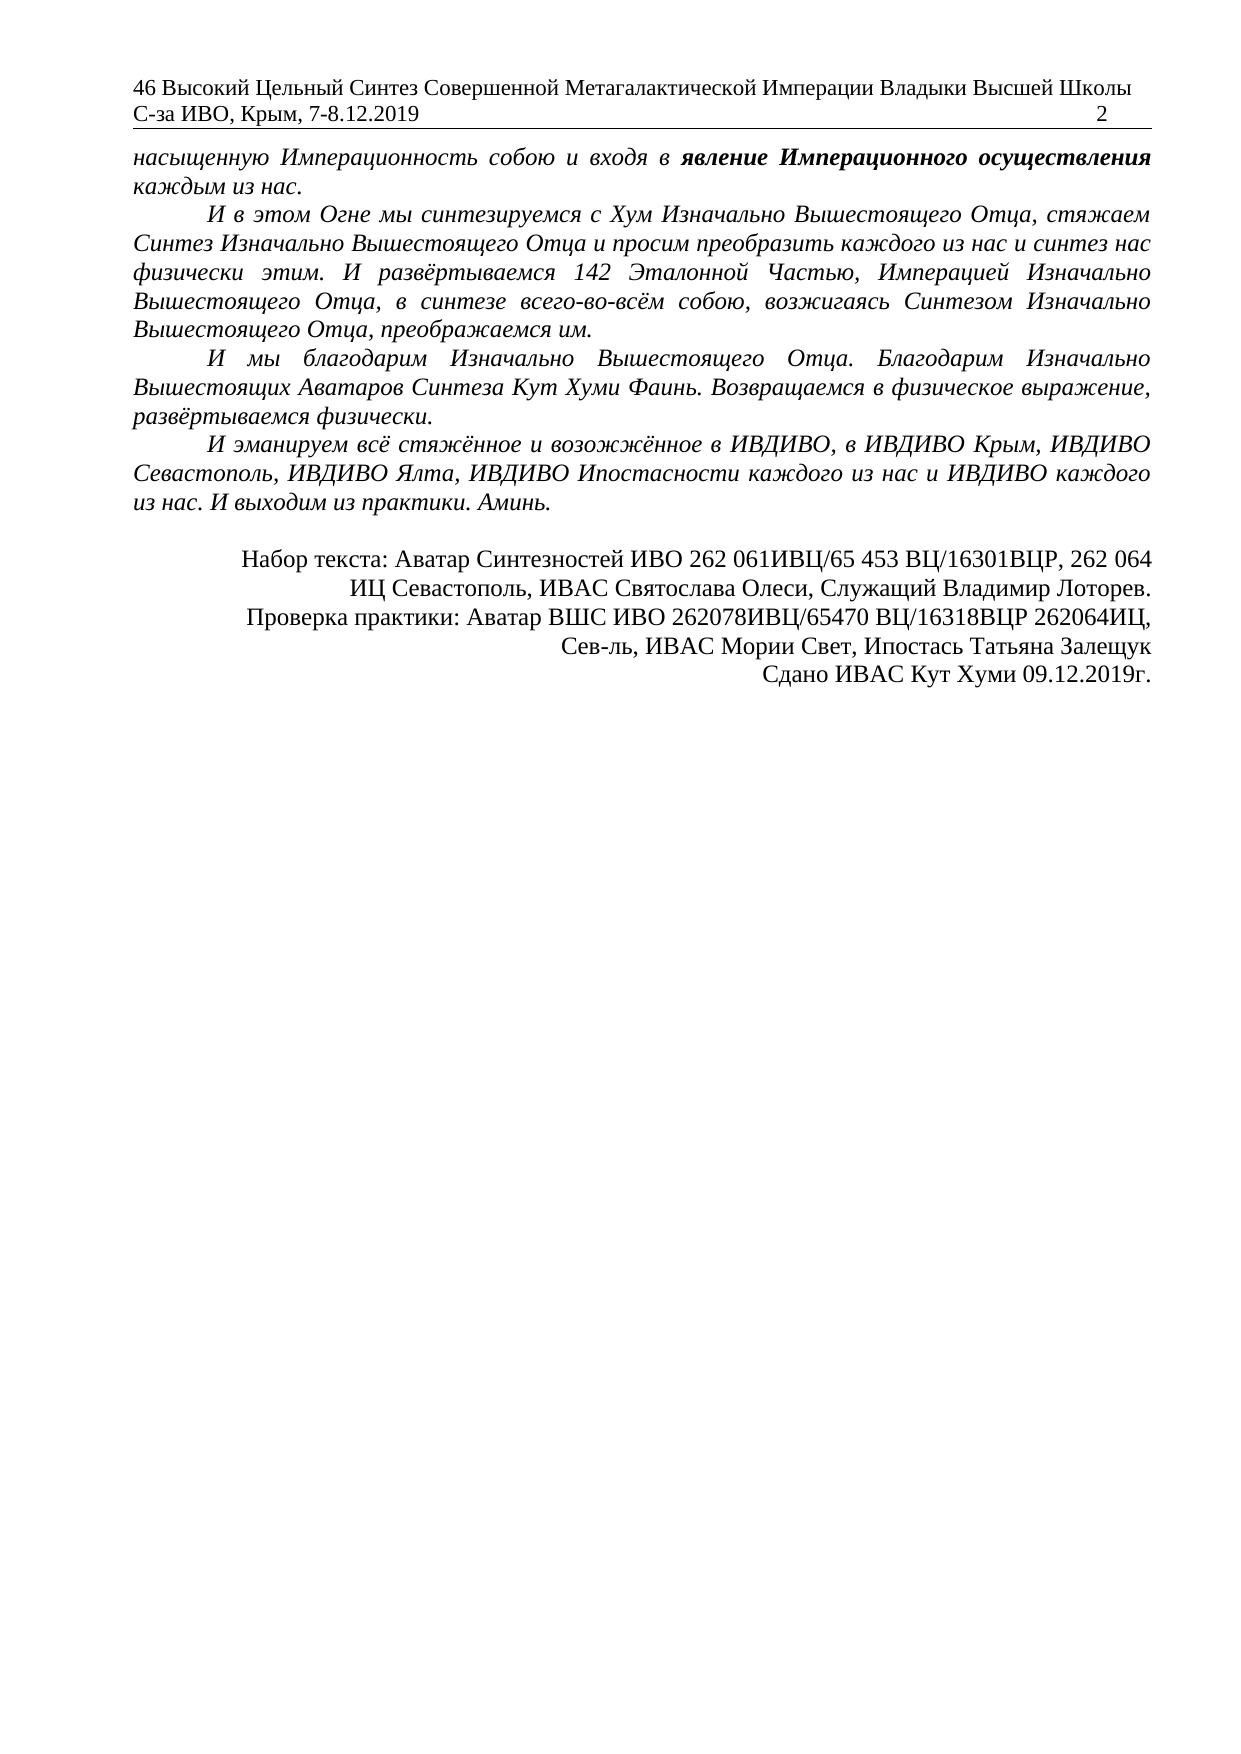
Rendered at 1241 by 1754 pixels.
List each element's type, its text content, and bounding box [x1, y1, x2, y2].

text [133, 142, 1152, 199]
text Проверка практики: Аватар ВШС ИВО 262078ИВЦ/65470 ВЦ/16318ВЦР 262064ИЦ, Сев-ль, ИВАС Мории Свет, Ипостась Татьяна Залещук [133, 602, 1152, 659]
text Сдано ИВАС Кут Хуми 09.12.2019г. [133, 659, 1152, 688]
text И мы благодарим Изначально Вышестоящего Отца. Благодарим Изначально Вышестоящих Аватаров Синтеза Кут Хуми Фаинь. Возвращаемся в физическое выражение, развёртываемся физически. [133, 343, 1152, 429]
text Набор текста: Аватар Синтезностей ИВО 262 061ИВЦ/65 453 ВЦ/16301ВЦР, 262 064 ИЦ Севастополь, ИВАС Святослава Олеси, Служащий Владимир Лоторев. [133, 544, 1152, 602]
text И эманируем всё стяжённое и возожжённое в ИВДИВО, в ИВДИВО Крым, ИВДИВО Севастополь, ИВДИВО Ялта, ИВДИВО Ипостасности каждого из нас и ИВДИВО каждого из нас. И выходим из практики. Аминь. [133, 429, 1152, 516]
text И в этом Огне мы синтезируемся с Хум Изначально Вышестоящего Отца, стяжаем Синтез Изначально Вышестоящего Отца и просим преобразить каждого из нас и синтез нас физически этим. И развёртываемся 142 Эталонной Частью, Имперацией Изначально Вышестоящего Отца, в синтезе всего-во-всём собою, возжигаясь Синтезом Изначально Вышестоящего Отца, преображаемся им. [133, 199, 1152, 343]
